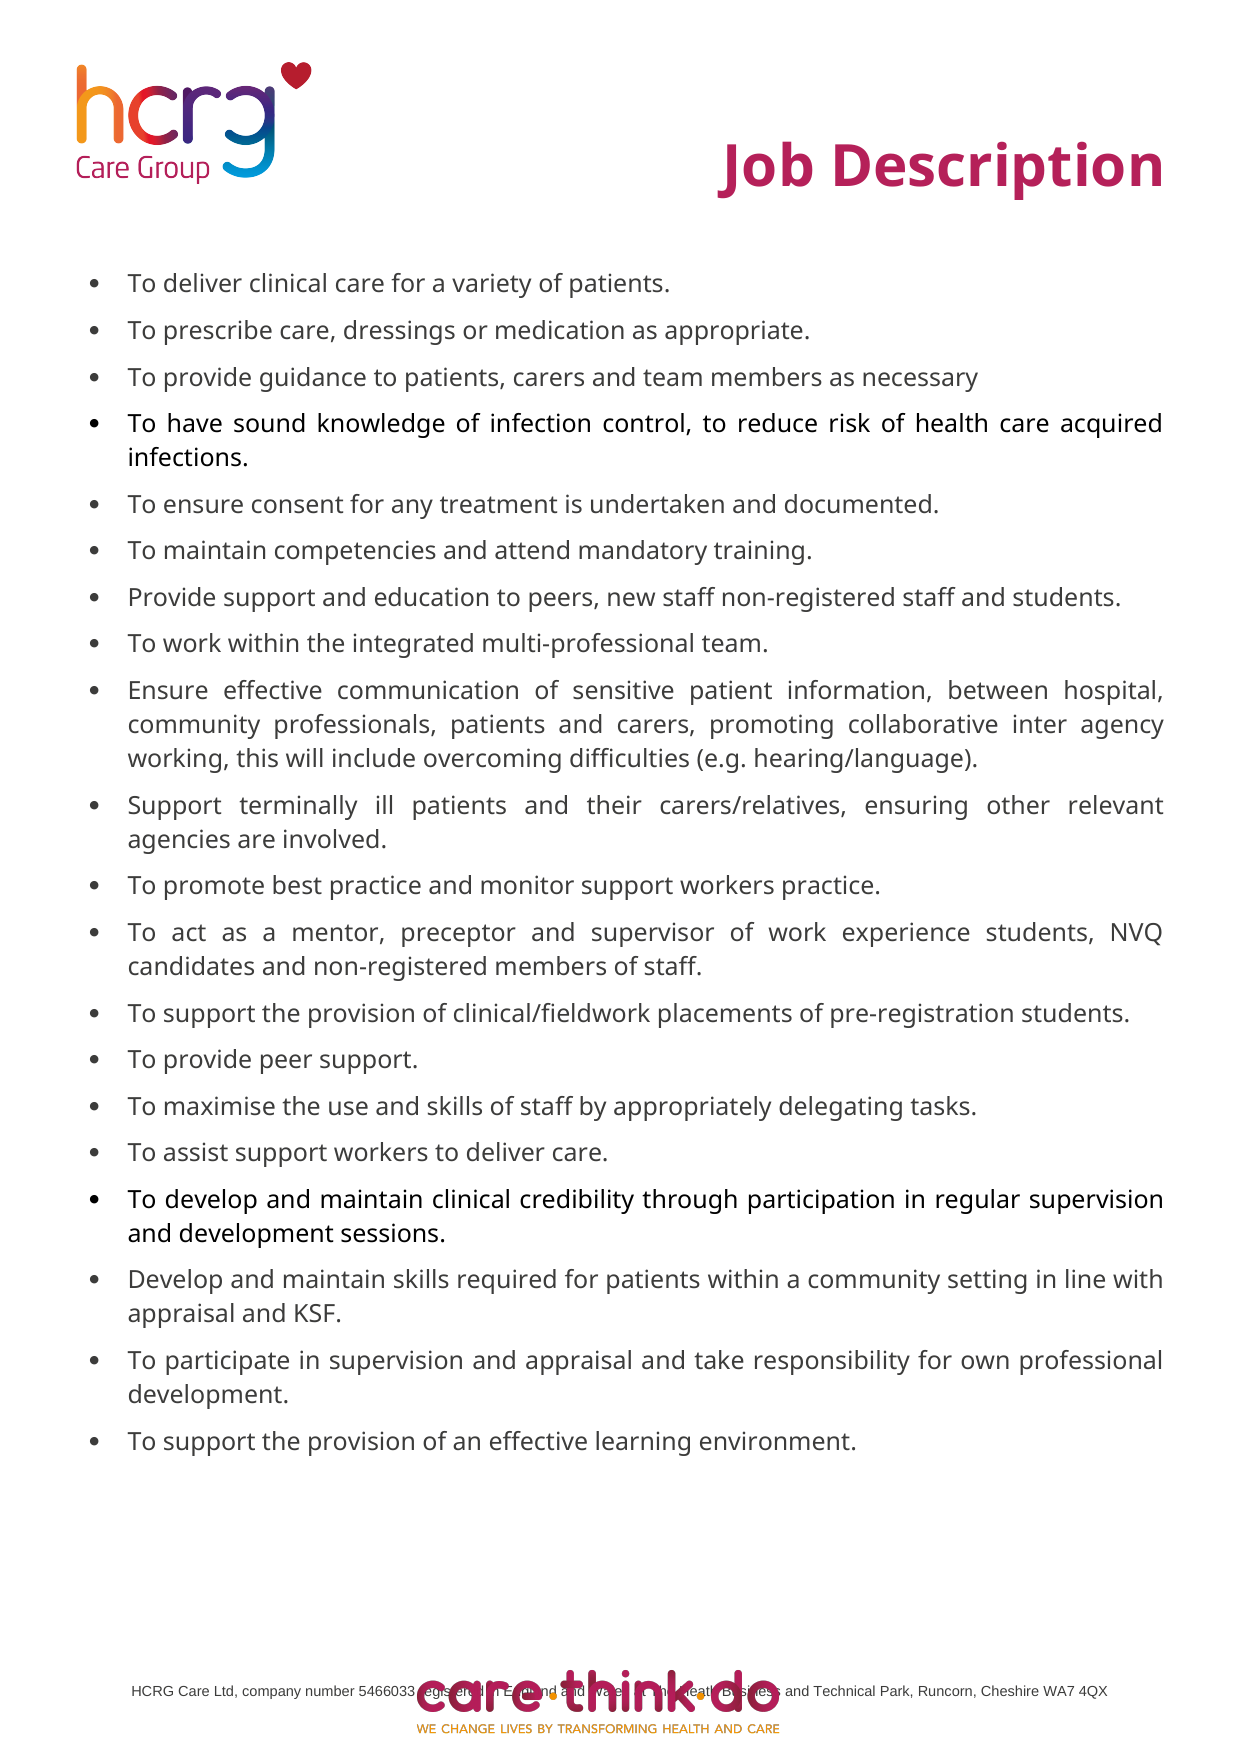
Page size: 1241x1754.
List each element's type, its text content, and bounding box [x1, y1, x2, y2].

list Develop and maintain skills required for patients within a community setting in line with appraisal and KSF. [90, 1262, 1165, 1330]
list To act as a mentor, preceptor and supervisor of work experience students, NVQ candidates and non-registered members of staff. [90, 914, 1165, 983]
picture [385, 1665, 811, 1739]
list To maximise the use and skills of staff by appropriately delegating tasks. [90, 1088, 1165, 1122]
list To maintain competencies and attend mandatory training. [90, 533, 1165, 567]
list To provide peer support. [90, 1042, 1165, 1076]
list To support the provision of an effective learning environment. [90, 1423, 1165, 1457]
list To deliver clinical care for a variety of patients. [90, 266, 1165, 300]
list To prescribe care, dressings or medication as appropriate. [90, 313, 1165, 347]
list To promote best practice and monitor support workers practice. [90, 868, 1165, 902]
list To have sound knowledge of infection control, to reduce risk of health care acquired infections. [90, 406, 1165, 474]
list To ensure consent for any treatment is undertaken and documented. [90, 486, 1165, 521]
picture [55, 35, 325, 205]
list To provide guidance to patients, carers and team members as necessary [90, 359, 1165, 393]
list To support the provision of clinical/fieldwork placements of pre-registration students. [90, 995, 1165, 1029]
list Support terminally ill patients and their carers/relatives, ensuring other relevant agencies are involved. [90, 787, 1165, 856]
list To assist support workers to deliver care. [90, 1135, 1165, 1169]
list To work within the integrated multi-professional team. [90, 626, 1165, 660]
list Provide support and education to peers, new staff non-registered staff and students. [90, 579, 1165, 614]
list Ensure effective communication of sensitive patient information, between hospital, community professionals, patients and carers, promoting collaborative inter agency working, this will include overcoming difficulties (e.g. hearing/language). [90, 673, 1165, 775]
list To participate in supervision and appraisal and take responsibility for own professional development. [90, 1343, 1165, 1411]
list To develop and maintain clinical credibility through participation in regular supervision and development sessions. [90, 1181, 1165, 1249]
